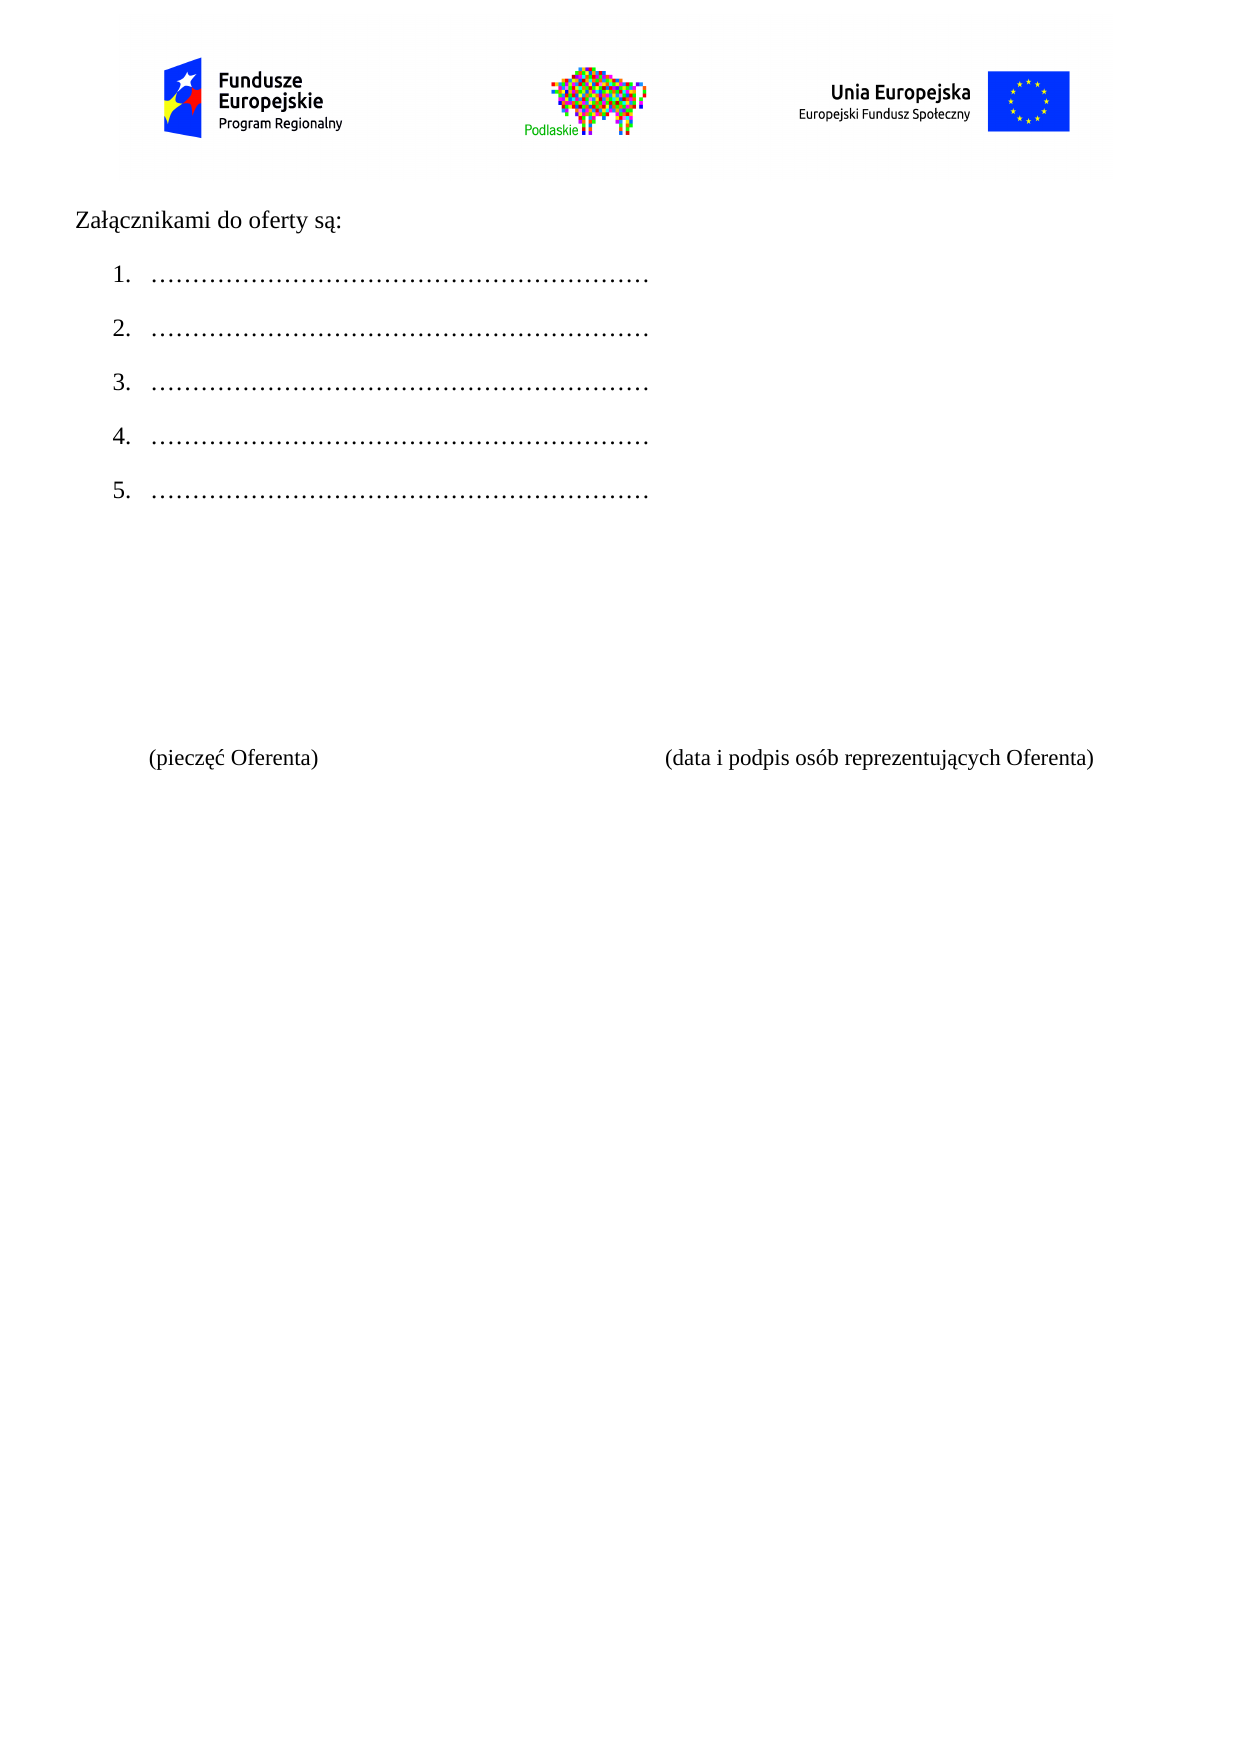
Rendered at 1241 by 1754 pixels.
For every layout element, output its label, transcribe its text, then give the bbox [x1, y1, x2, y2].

list …………………………………………………… [112, 421, 1165, 450]
text (pieczęć Oferenta) (data i podpis osób reprezentujących Oferenta) [75, 744, 1165, 770]
list …………………………………………………… [112, 259, 1165, 288]
list …………………………………………………… [112, 313, 1165, 342]
list …………………………………………………… [112, 367, 1165, 396]
list …………………………………………………… [112, 475, 1165, 503]
text Załącznikami do oferty są: [75, 206, 1165, 234]
